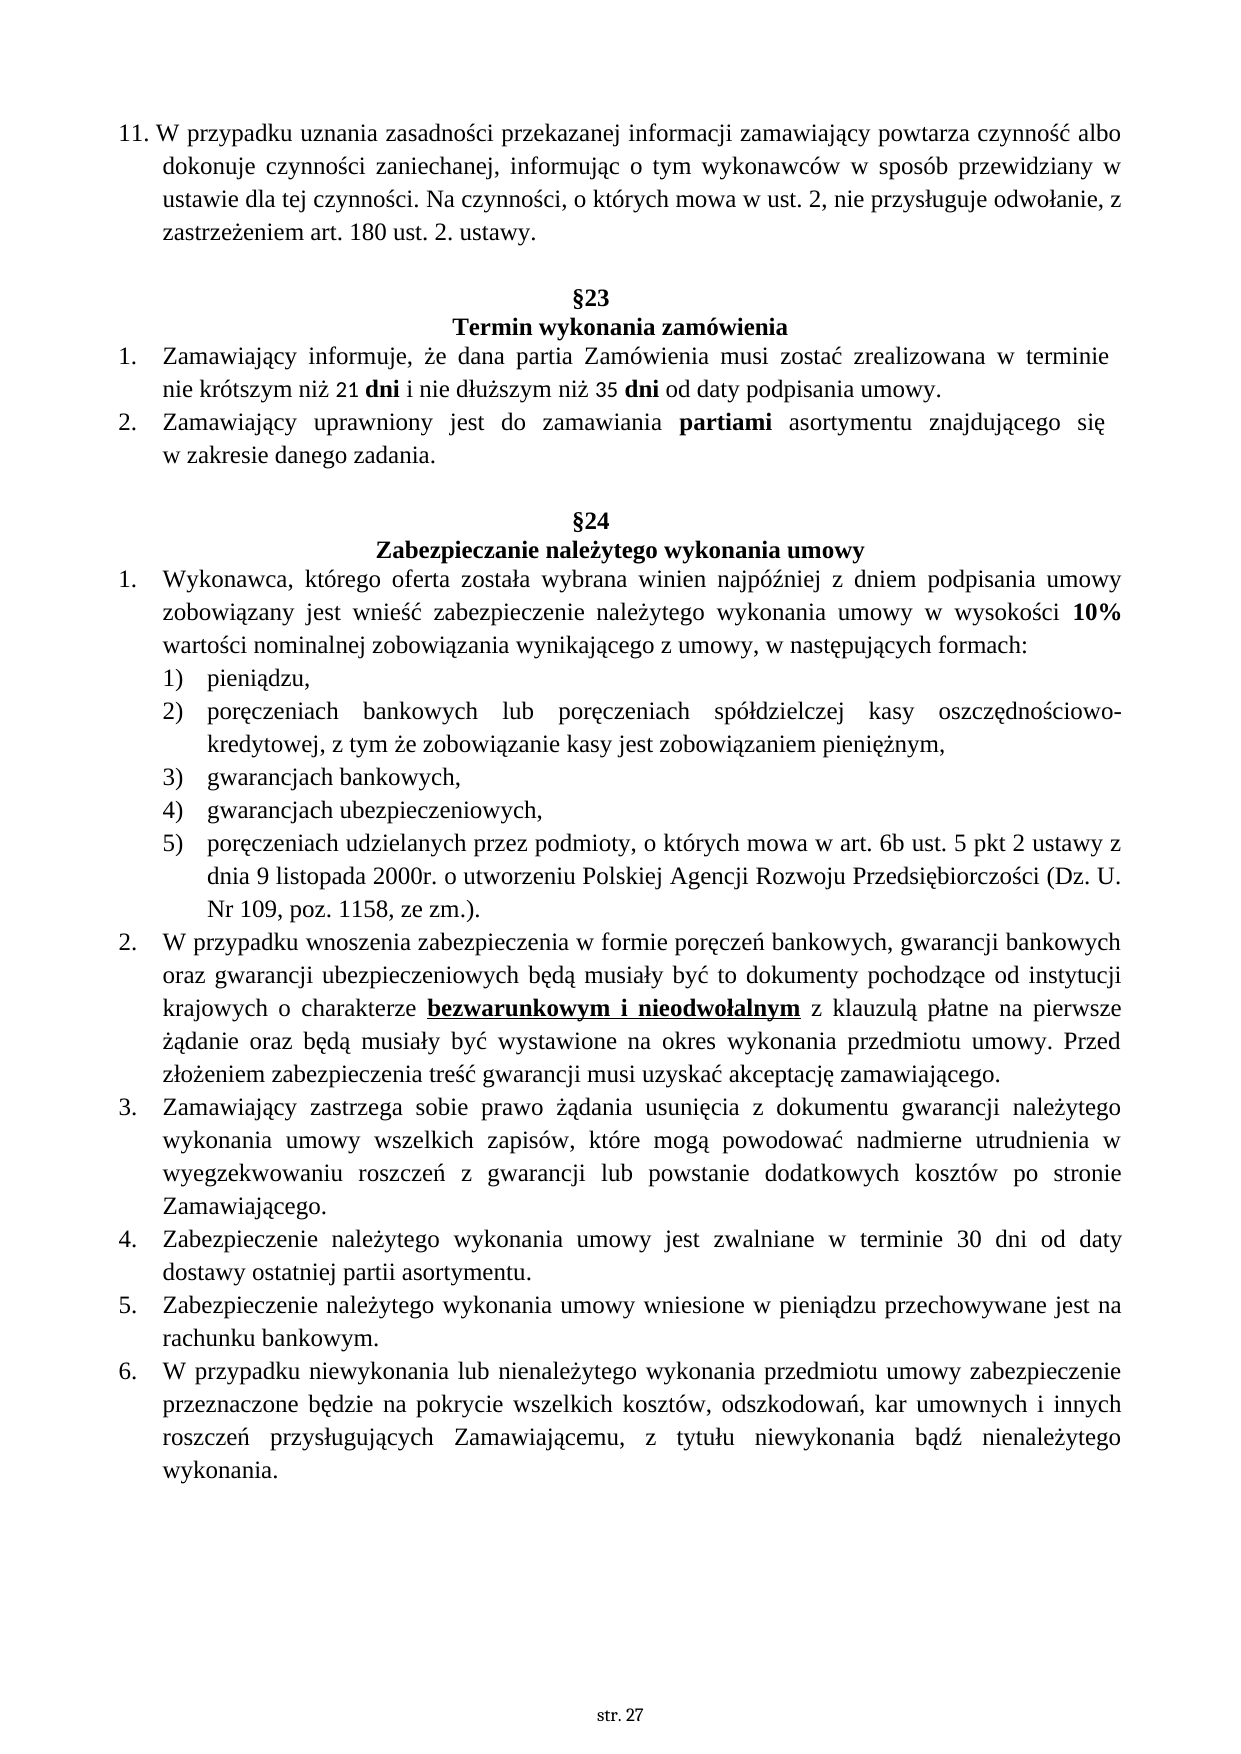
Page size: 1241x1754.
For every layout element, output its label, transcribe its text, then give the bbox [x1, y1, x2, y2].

list gwarancjach ubezpieczeniowych, [162, 795, 1122, 824]
list W przypadku wnoszenia zabezpieczenia w formie poręczeń bankowych, gwarancji bankowych oraz gwarancji ubezpieczeniowych będą musiały być to dokumenty pochodzące od instytucji krajowych o charakterze bezwarunkowym i nieodwołalnym z klauzulą płatne na pierwsze żądanie oraz będą musiały być wystawione na okres wykonania przedmiotu umowy. Przed złożeniem zabezpieczenia treść gwarancji musi uzyskać akceptację zamawiającego. [118, 927, 1122, 1088]
list W przypadku niewykonania lub nienależytego wykonania przedmiotu umowy zabezpieczenie przeznaczone będzie na pokrycie wszelkich kosztów, odszkodowań, kar umownych i innych roszczeń przysługujących Zamawiającemu, z tytułu niewykonania bądź nienależytego wykonania. [118, 1356, 1122, 1484]
list poręczeniach bankowych lub poręczeniach spółdzielczej kasy oszczędnościowo-kredytowej, z tym że zobowiązanie kasy jest zobowiązaniem pieniężnym, [162, 696, 1122, 758]
subtitle Termin wykonania zamówienia [118, 312, 1122, 341]
list gwarancjach bankowych, [162, 762, 1122, 791]
list W przypadku uznania zasadności przekazanej informacji zamawiający powtarza czynność albo dokonuje czynności zaniechanej, informując o tym wykonawców w sposób przewidziany w ustawie dla tej czynności. Na czynności, o których mowa w ust. 2, nie przysługuje odwołanie, z zastrzeżeniem art. 180 ust. 2. ustawy. [118, 118, 1122, 246]
list Zabezpieczenie należytego wykonania umowy wniesione w pieniądzu przechowywane jest na rachunku bankowym. [118, 1290, 1122, 1352]
list Zamawiający informuje, że dana partia Zamówienia musi zostać zrealizowana w terminie nie krótszym niż dni i nie dłuższym niż dni od daty podpisania umowy. [118, 341, 1122, 403]
list Wykonawca, którego oferta została wybrana winien najpóźniej z dniem podpisania umowy zobowiązany jest wnieść zabezpieczenie należytego wykonania umowy w wysokości 10% wartości nominalnej zobowiązania wynikającego z umowy, w następujących formach: [118, 564, 1122, 658]
list Zamawiający uprawniony jest do zamawiania partiami asortymentu znajdującego się w zakresie danego zadania. [118, 407, 1122, 469]
list Zamawiający zastrzega sobie prawo żądania usunięcia z dokumentu gwarancji należytego wykonania umowy wszelkich zapisów, które mogą powodować nadmierne utrudnienia w wyegzekwowaniu roszczeń z gwarancji lub powstanie dodatkowych kosztów po stronie Zamawiającego. [118, 1092, 1122, 1220]
list Zabezpieczenie należytego wykonania umowy jest zwalniane w terminie 30 dni od daty dostawy ostatniej partii asortymentu. [118, 1224, 1122, 1286]
list pieniądzu, [162, 663, 1122, 692]
list poręczeniach udzielanych przez podmioty, o których mowa w art. 6b ust. 5 pkt 2 ustawy z dnia 9 listopada 2000r. o utworzeniu Polskiej Agencji Rozwoju Przedsiębiorczości (Dz. U. Nr 109, poz. 1158, ze zm.). [162, 828, 1122, 923]
subtitle Zabezpieczanie należytego wykonania umowy [118, 535, 1122, 564]
